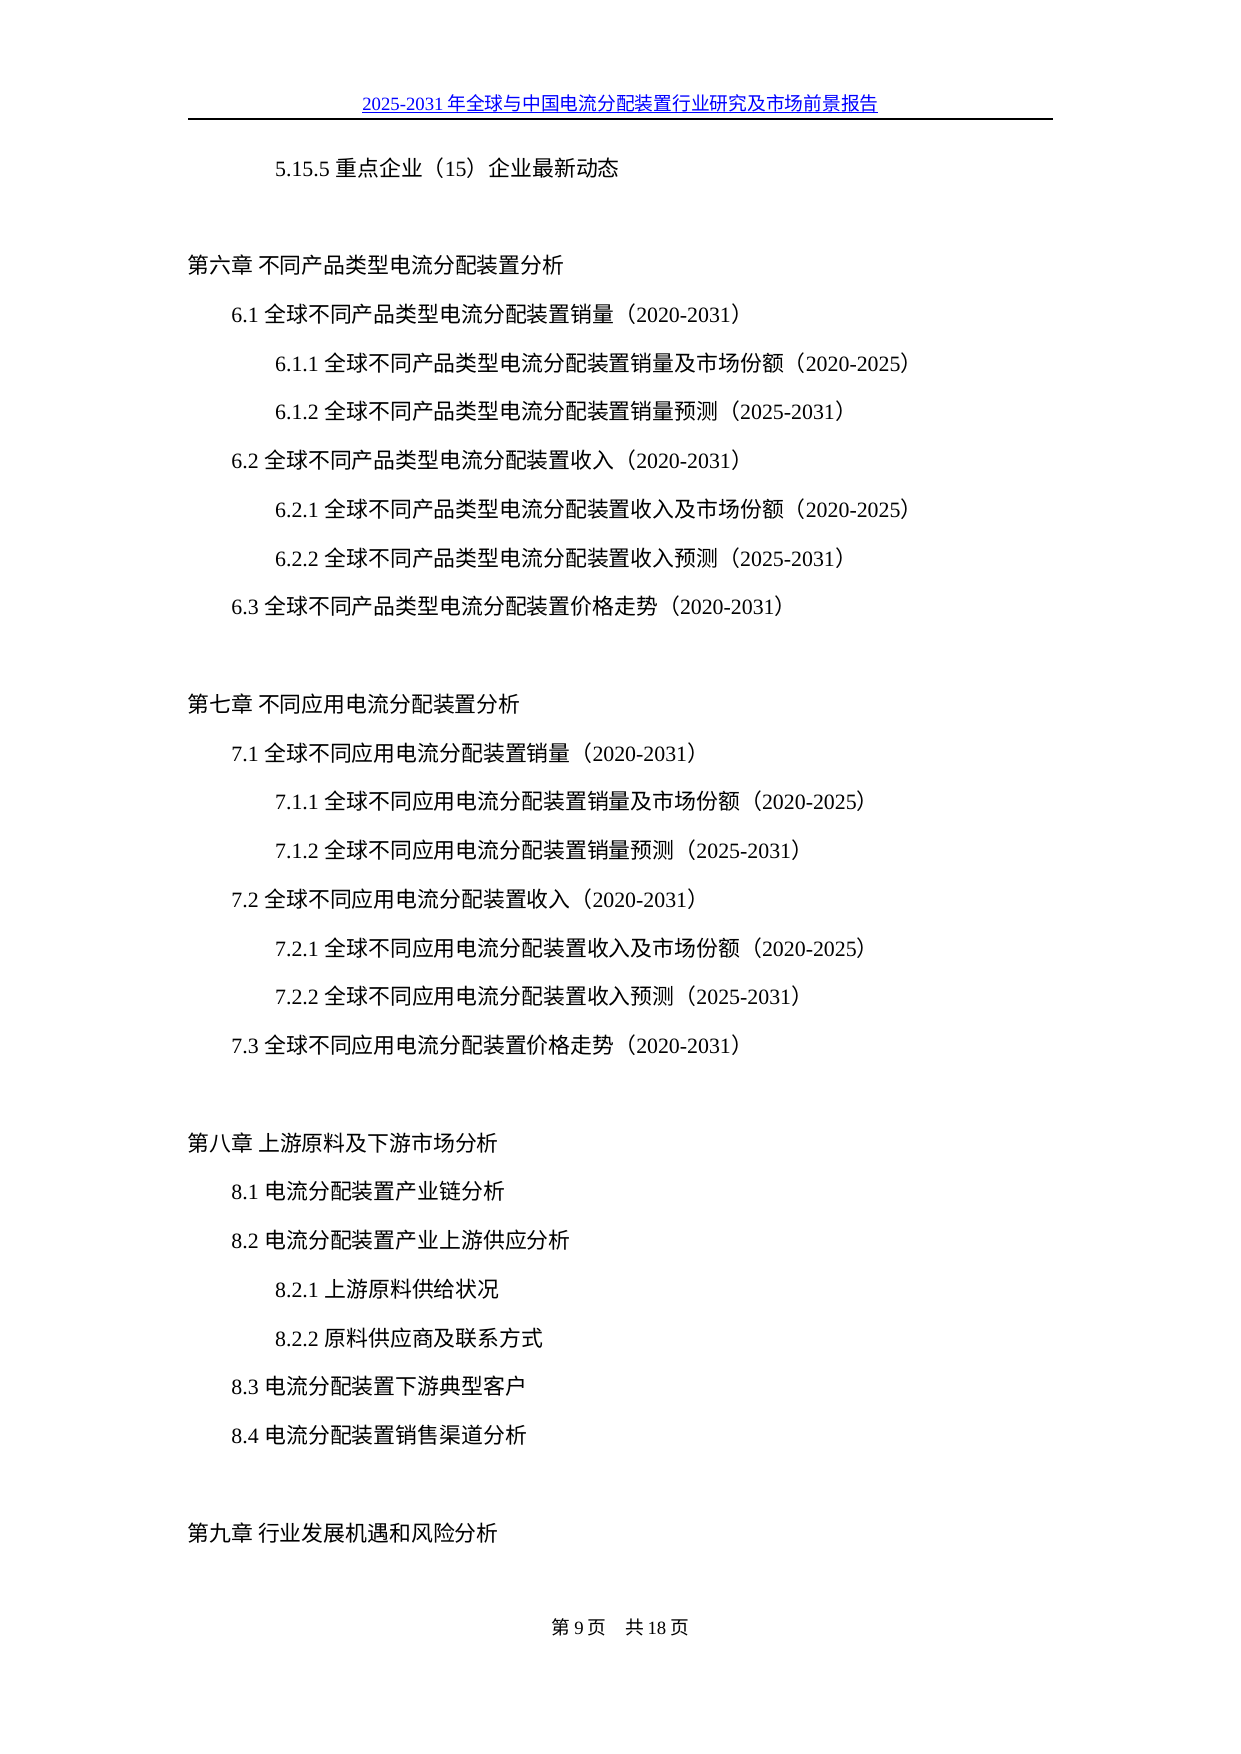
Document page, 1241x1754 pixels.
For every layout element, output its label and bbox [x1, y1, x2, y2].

text [187, 150, 1053, 1548]
